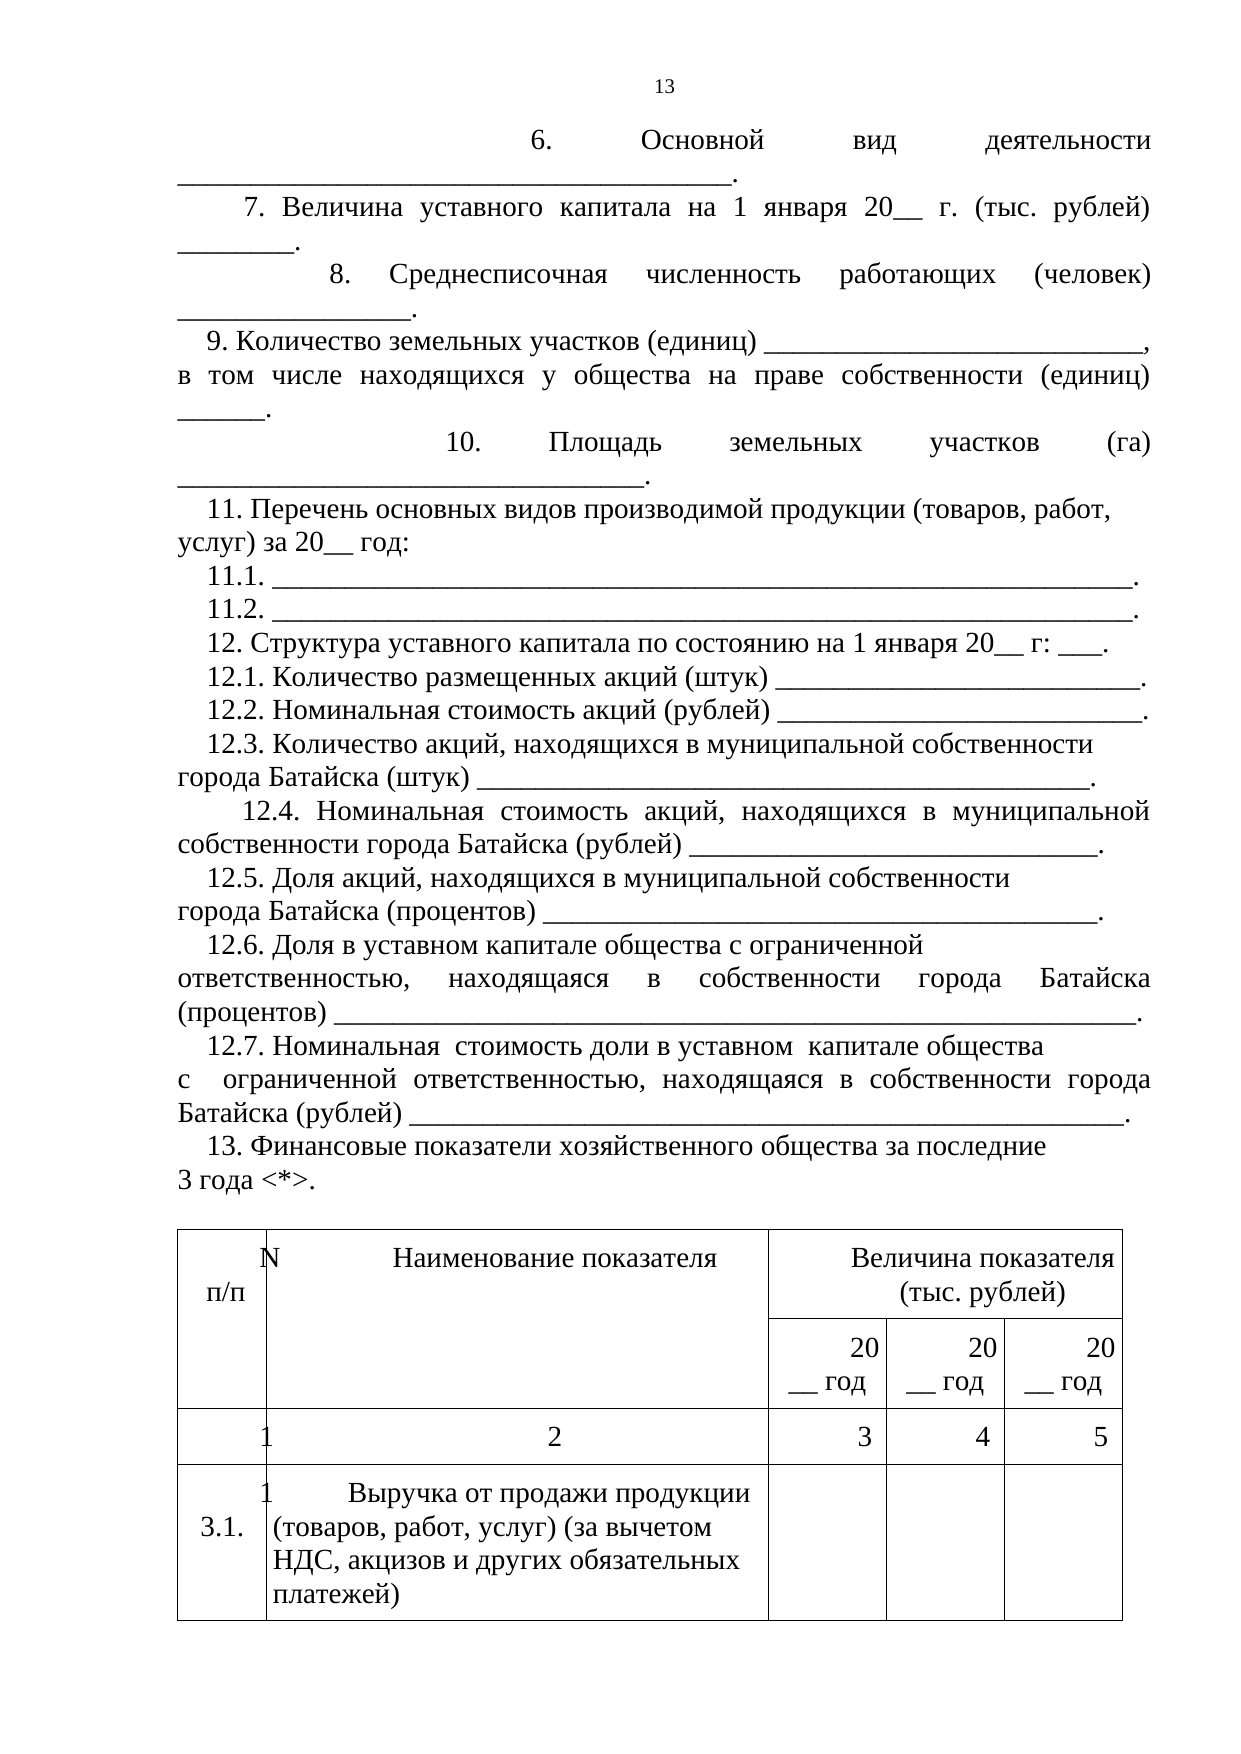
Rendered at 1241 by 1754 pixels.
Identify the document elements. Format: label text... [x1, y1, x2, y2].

text 11.2. ___________________________________________________________. [177, 592, 1152, 625]
text услуг) за 20__ год: [177, 524, 1152, 558]
text с ограниченной ответственностью, находящаяся в собственности города Батайска (рублей) _________________________________________________. [177, 1061, 1152, 1128]
table_cell 5 [1005, 1409, 1122, 1463]
text 12.3. Количество акций, находящихся в муниципальной собственности [177, 726, 1152, 759]
text 6. Основной вид деятельности ______________________________________. [177, 122, 1152, 189]
table_header Величина показателя (тыс. рублей) [769, 1230, 1122, 1318]
text 12.7. Номинальная стоимость доли в уставном капитале общества [177, 1028, 1152, 1061]
text города Батайска (процентов) ______________________________________. [177, 893, 1152, 927]
text 11. Перечень основных видов производимой продукции (товаров, работ, [177, 491, 1152, 524]
text ответственностью, находящаяся в собственности города Батайска (процентов) _______________________________________________________. [177, 961, 1152, 1028]
table_cell 13.1. [178, 1465, 266, 1620]
text 7. Величина уставного капитала на 1 января 20__ г. (тыс. рублей) ________. [177, 189, 1152, 256]
table_cell 2 [267, 1409, 768, 1463]
text 8. Среднесписочная численность работающих (человек) ________________. [177, 256, 1152, 323]
table_cell 1 [178, 1409, 266, 1463]
table_cell [1005, 1465, 1122, 1620]
table_cell [887, 1465, 1004, 1620]
text 11.1. ___________________________________________________________. [177, 558, 1152, 592]
table_cell 20__ год [887, 1319, 1004, 1408]
text 13. Финансовые показатели хозяйственного общества за последние [177, 1128, 1152, 1162]
text 12.1. Количество размещенных акций (штук) _________________________. [177, 659, 1152, 692]
table_cell 20__ год [769, 1319, 886, 1408]
table_cell 20__ год [1005, 1319, 1122, 1408]
text 12.5. Доля акций, находящихся в муниципальной собственности [177, 860, 1152, 893]
text 12. Структура уставного капитала по состоянию на 1 января 20__ г: ___. [177, 625, 1152, 659]
text города Батайска (штук) __________________________________________. [177, 759, 1152, 793]
text в том числе находящихся у общества на праве собственности (единиц) ______. [177, 357, 1152, 424]
text 12.6. Доля в уставном капитале общества с ограниченной [177, 927, 1152, 961]
table_header N п/п [178, 1230, 266, 1408]
table_cell 4 [887, 1409, 1004, 1463]
text 10. Площадь земельных участков (га) ________________________________. [177, 424, 1152, 491]
table_cell Выручка от продажи продукции (товаров, работ, услуг) (за вычетом НДС, акцизов и других обязательных платежей) [267, 1465, 768, 1620]
text 3 года <*>. [177, 1162, 1152, 1195]
table_header Наименование показателя [267, 1230, 768, 1408]
table_cell [769, 1465, 886, 1620]
text 9. Количество земельных участков (единиц) __________________________, [177, 323, 1152, 357]
text 12.4. Номинальная стоимость акций, находящихся в муниципальной собственности города Батайска (рублей) ____________________________. [177, 793, 1152, 860]
text 12.2. Номинальная стоимость акций (рублей) _________________________. [177, 692, 1152, 726]
table_cell 3 [769, 1409, 886, 1463]
